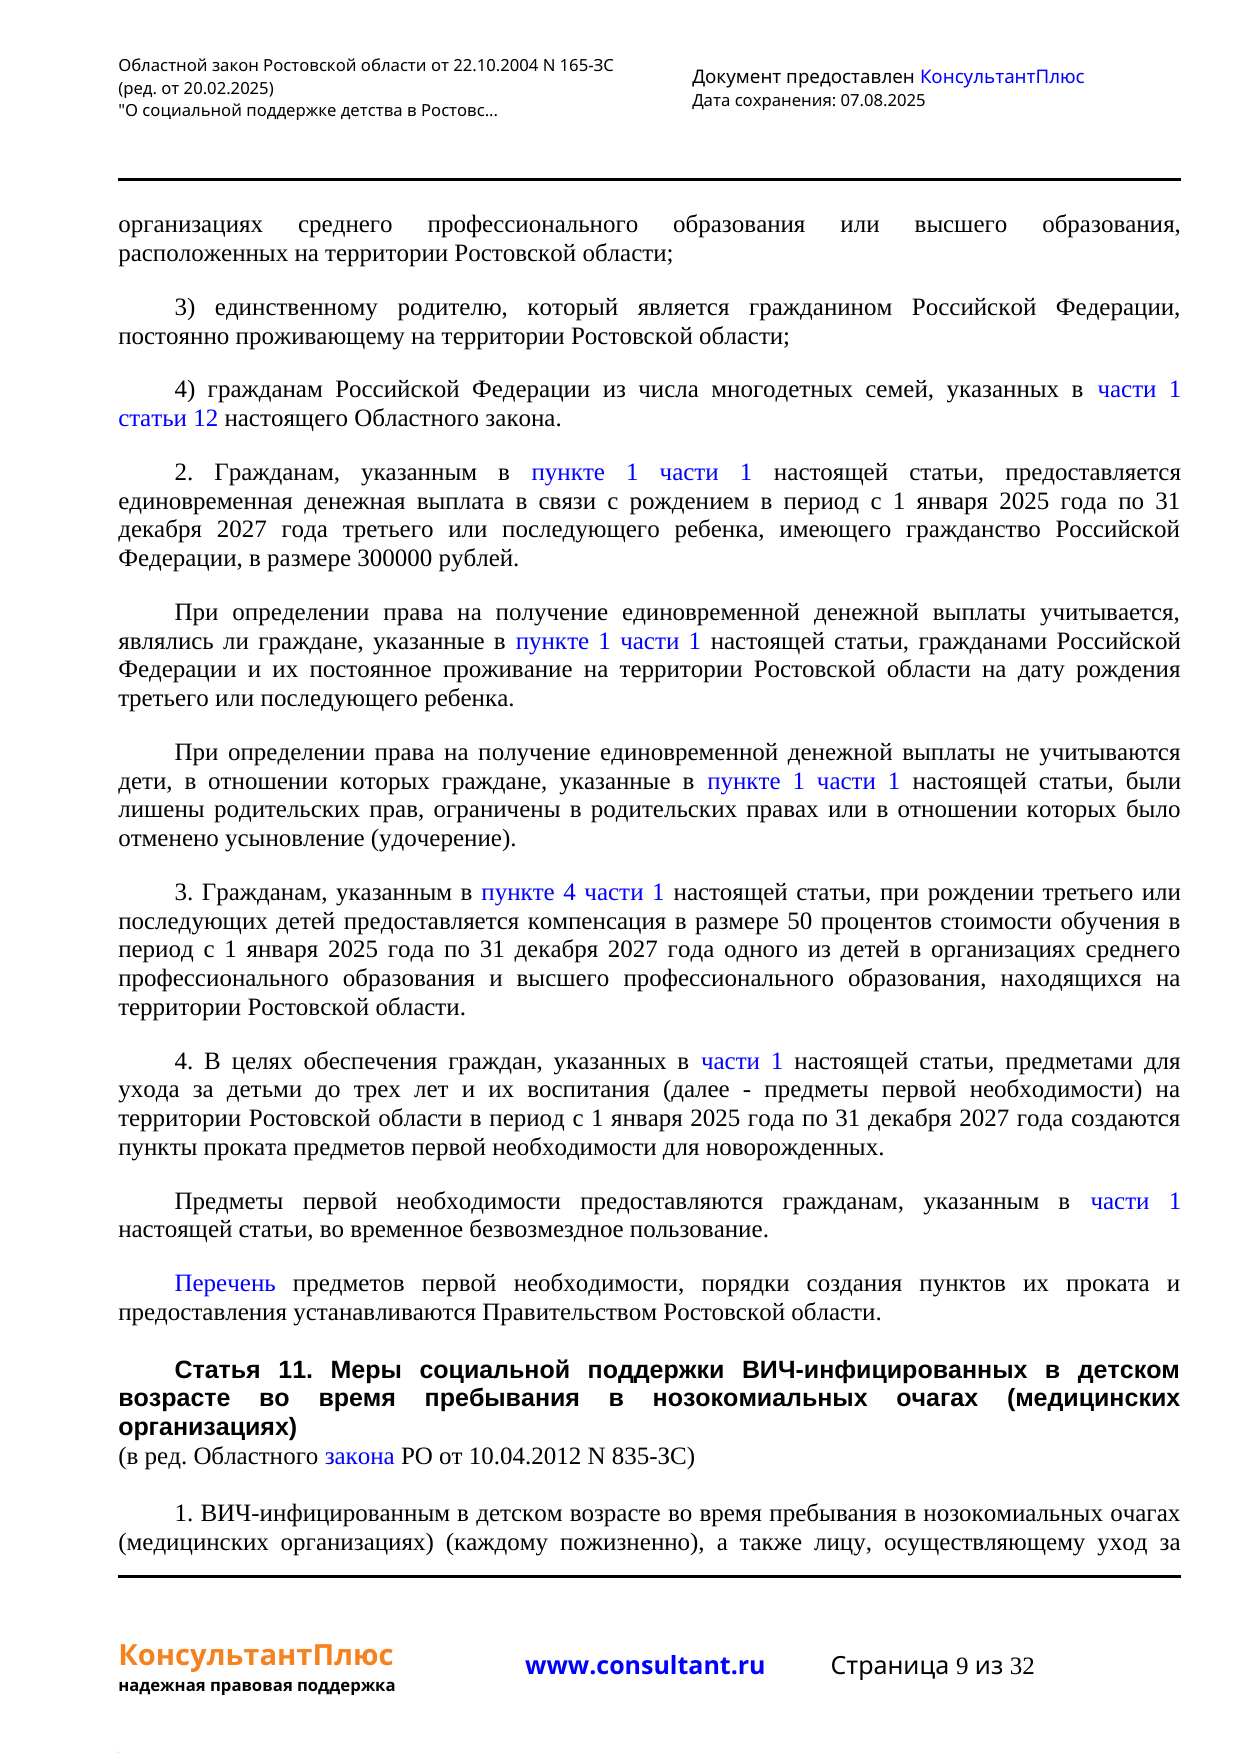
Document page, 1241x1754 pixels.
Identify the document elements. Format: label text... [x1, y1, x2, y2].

text При определении права на получение единовременной денежной выплаты учитывается, являлись ли граждане, указанные в пункте 1 части 1 настоящей статьи, гражданами Российской Федерации и их постоянное проживание на территории Ростовской области на дату рождения третьего или последующего ребенка. [118, 597, 1181, 712]
text 2. Гражданам, указанным в пункте 1 части 1 настоящей статьи, предоставляется единовременная денежная выплата в связи с рождением в период с 1 января 2025 года по 31 декабря 2027 года третьего или последующего ребенка, имеющего гражданство Российской Федерации, в размере 300000 рублей. [118, 457, 1181, 572]
text 3) единственному родителю, который является гражданином Российской Федерации, постоянно проживающему на территории Ростовской области; [118, 292, 1181, 349]
title Статья 11. Меры социальной поддержки ВИЧ-инфицированных в детском возрасте во время пребывания в нозокомиальных очагах (медицинских организациях) [118, 1354, 1181, 1441]
text 4. В целях обеспечения граждан, указанных в части 1 настоящей статьи, предметами для ухода за детьми до трех лет и их воспитания (далее - предметы первой необходимости) на территории Ростовской области в период с 1 января 2025 года по 31 декабря 2027 года создаются пункты проката предметов первой необходимости для новорожденных. [118, 1046, 1181, 1161]
text Перечень предметов первой необходимости, порядки создания пунктов их проката и предоставления устанавливаются Правительством Ростовской области. [118, 1268, 1181, 1326]
text 4) гражданам Российской Федерации из числа многодетных семей, указанных в части 1 статьи 12 настоящего Областного закона. [118, 374, 1181, 432]
text При определении права на получение единовременной денежной выплаты не учитываются дети, в отношении которых граждане, указанные в пункте 1 части 1 настоящей статьи, были лишены родительских прав, ограничены в родительских правах или в отношении которых было отменено усыновление (удочерение). [118, 737, 1181, 852]
text (в ред. Областного закона РО от 10.04.2012 N 835-ЗС) [118, 1441, 1181, 1469]
text Предметы первой необходимости предоставляются гражданам, указанным в части 1 настоящей статьи, во временное безвозмездное пользование. [118, 1186, 1181, 1243]
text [118, 209, 1181, 267]
text 3. Гражданам, указанным в пункте 4 части 1 настоящей статьи, при рождении третьего или последующих детей предоставляется компенсация в размере 50 процентов стоимости обучения в период с 1 января 2025 года по 31 декабря 2027 года одного из детей в организациях среднего профессионального образования и высшего профессионального образования, находящихся на территории Ростовской области. [118, 877, 1181, 1021]
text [118, 1498, 1181, 1556]
